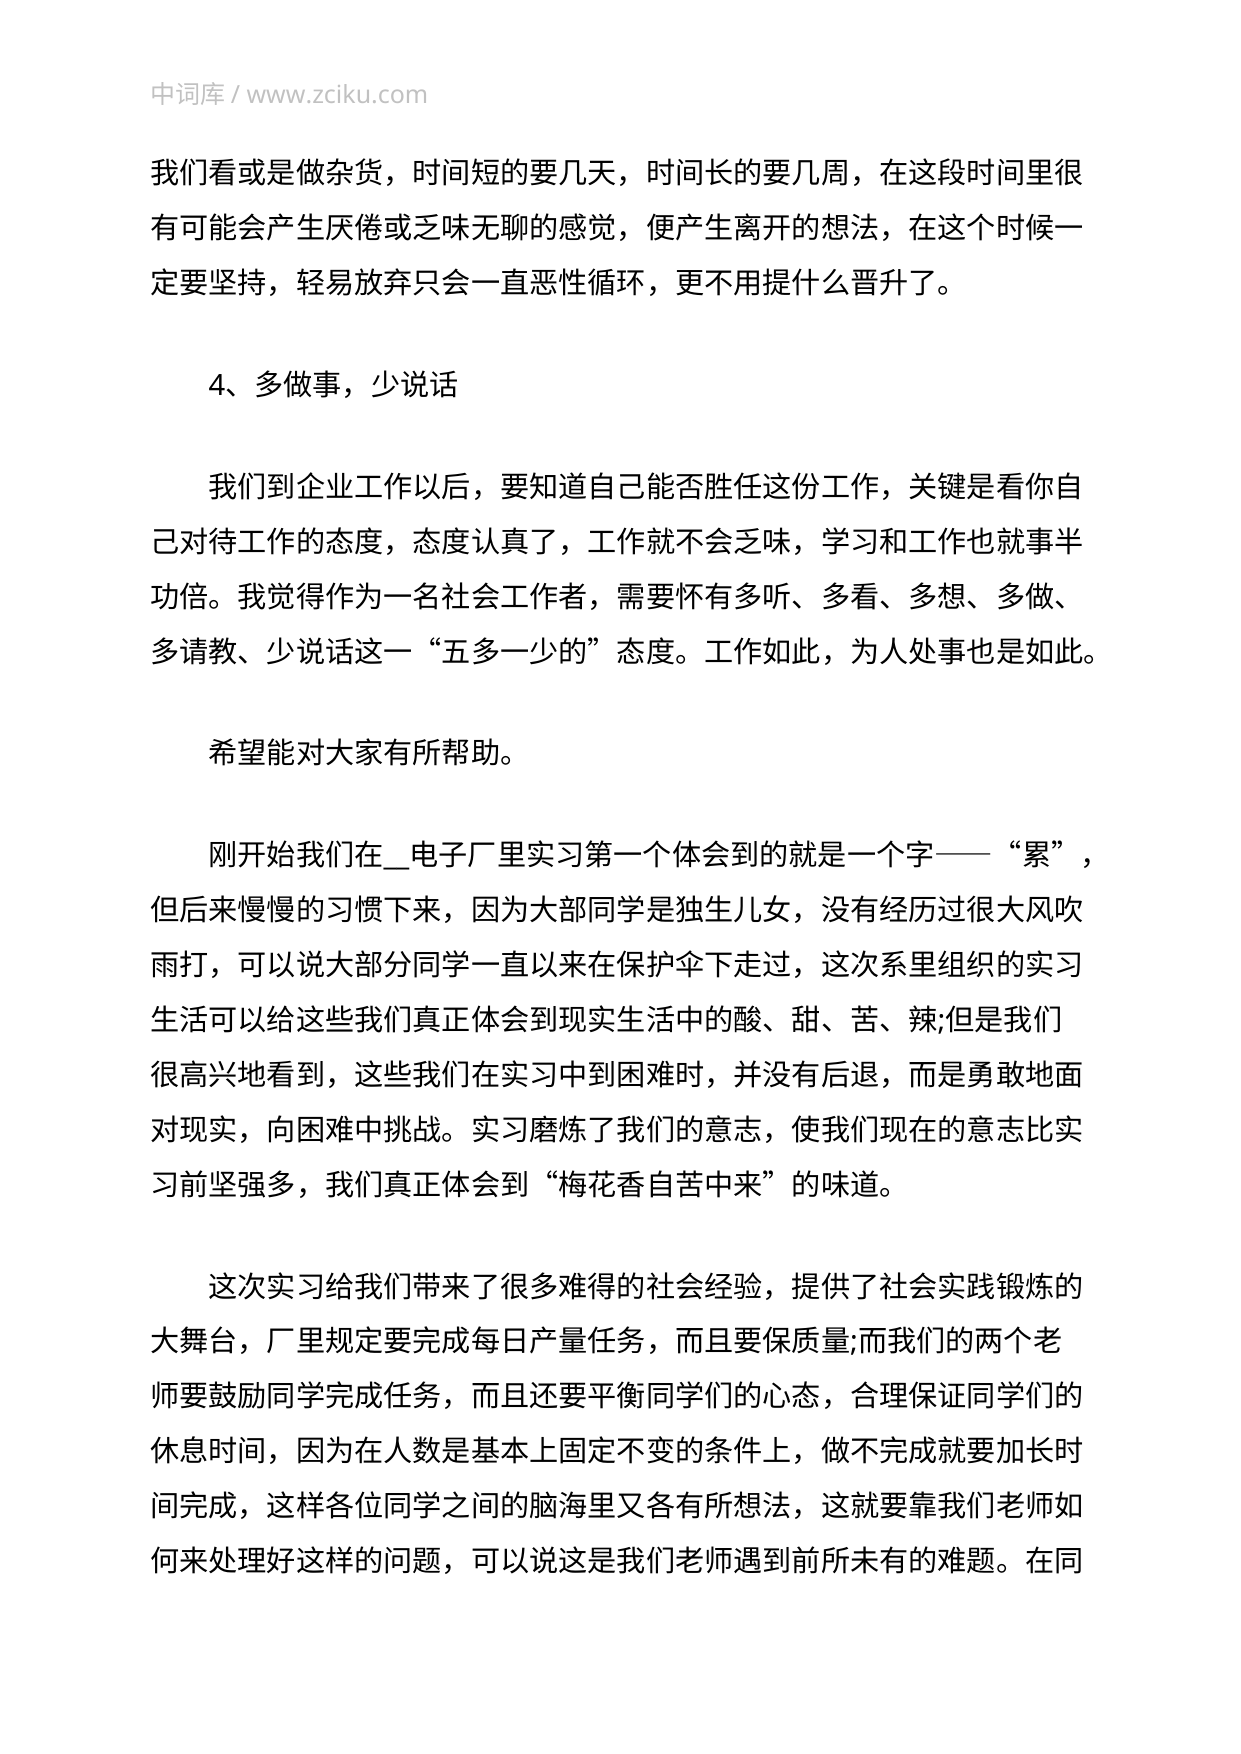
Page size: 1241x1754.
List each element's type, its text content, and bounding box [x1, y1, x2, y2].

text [150, 1263, 1090, 1580]
text 希望能对大家有所帮助。 [150, 730, 1090, 772]
text 刚开始我们在__电子厂里实习第一个体会到的就是一个字——“累”，但后来慢慢的习惯下来，因为大部同学是独生儿女，没有经历过很大风吹雨打，可以说大部分同学一直以来在保护伞下走过，这次系里组织的实习生活可以给这些我们真正体会到现实生活中的酸、甜、苦、辣;但是我们很高兴地看到，这些我们在实习中到困难时，并没有后退，而是勇敢地面对现实，向困难中挑战。实习磨炼了我们的意志，使我们现在的意志比实习前坚强多，我们真正体会到“梅花香自苦中来”的味道。 [150, 832, 1090, 1204]
text 4、多做事，少说话 [150, 362, 1090, 404]
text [150, 150, 1090, 302]
text 我们到企业工作以后，要知道自己能否胜任这份工作，关键是看你自己对待工作的态度，态度认真了，工作就不会乏味，学习和工作也就事半功倍。我觉得作为一名社会工作者，需要怀有多听、多看、多想、多做、多请教、少说话这一“五多一少的”态度。工作如此，为人处事也是如此。 [150, 463, 1090, 671]
